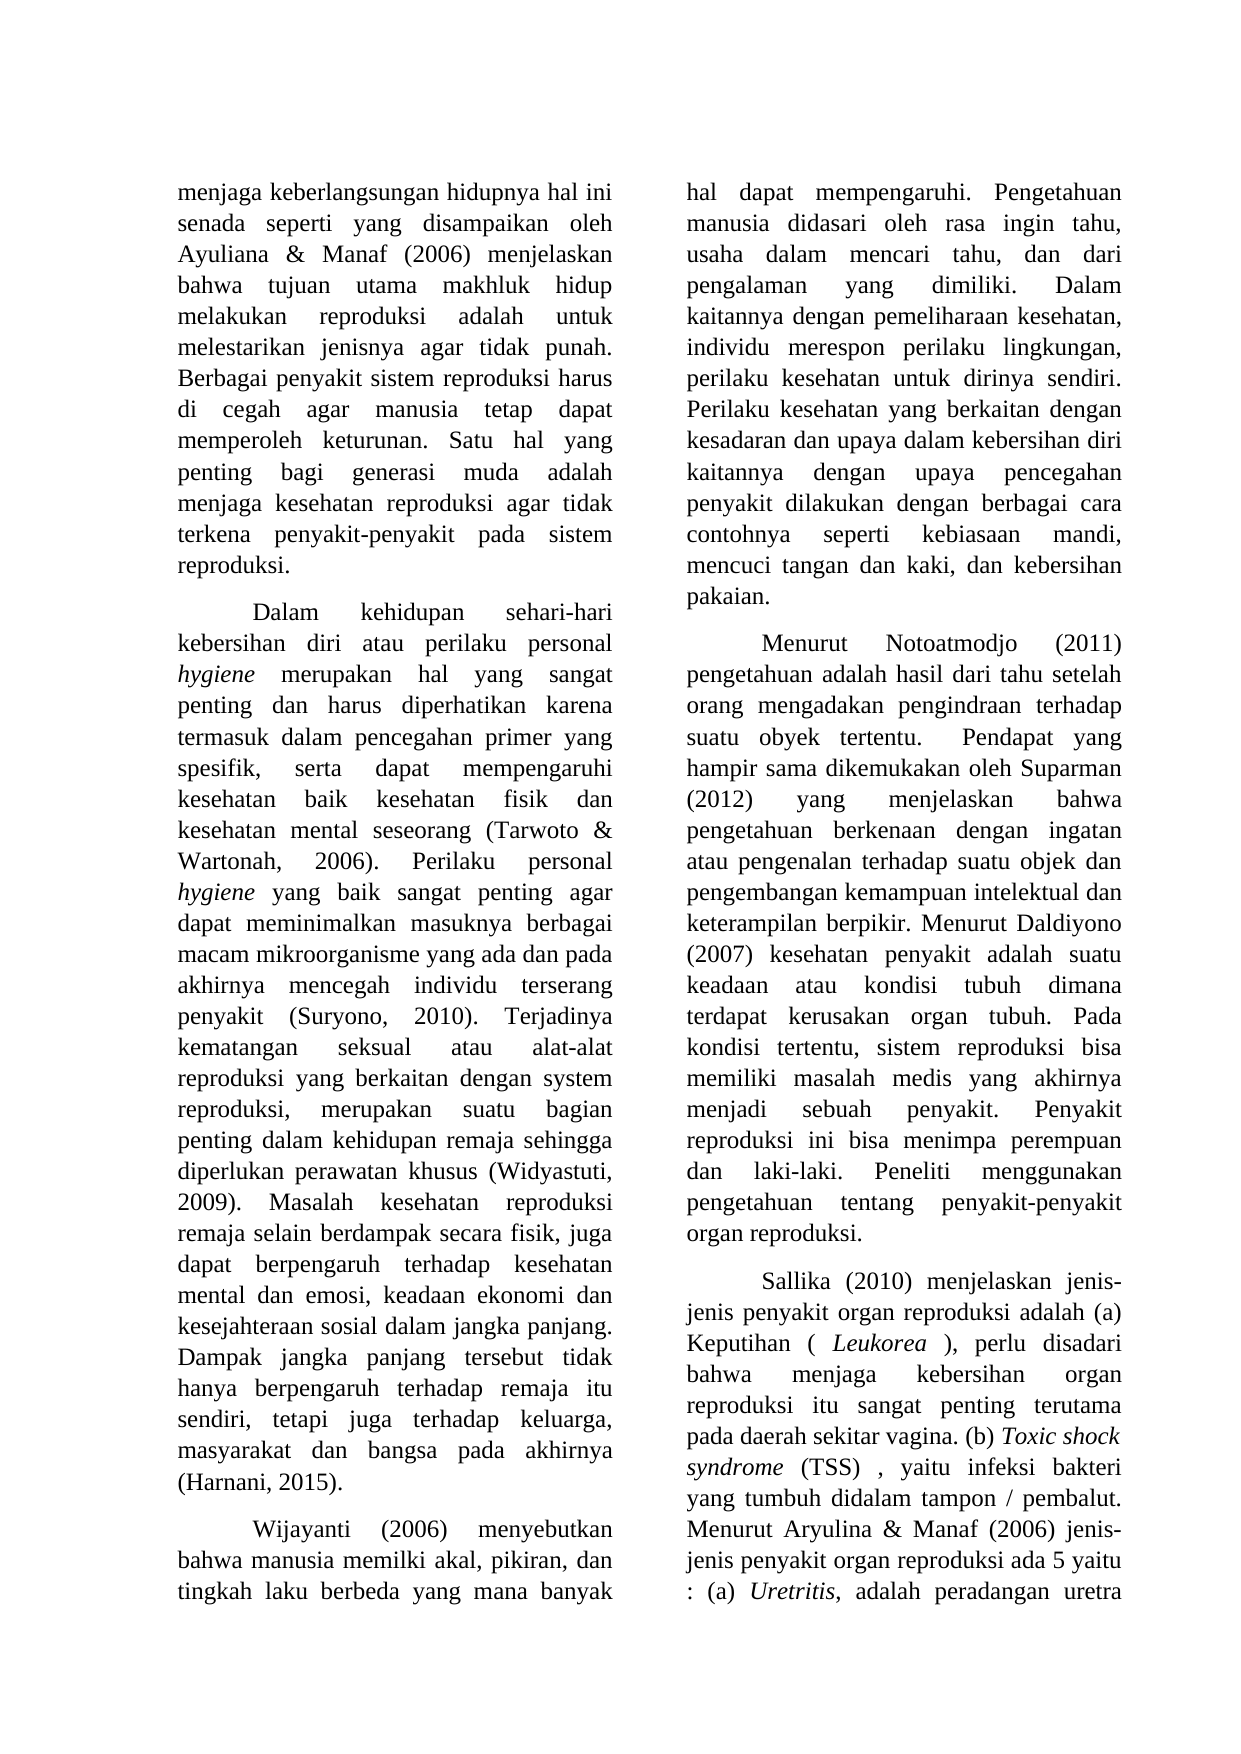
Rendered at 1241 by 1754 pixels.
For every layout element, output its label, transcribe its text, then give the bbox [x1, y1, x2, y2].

text Wijayanti (2006) menyebutkan bahwa manusia memilki akal, pikiran, dan tingkah laku berbeda yang mana banyak hal dapat mempengaruhi. Pengetahuan manusia didasari oleh rasa ingin tahu, usaha dalam mencari tahu, dan dari pengalaman yang dimiliki. Dalam kaitannya dengan pemeliharaan kesehatan, individu merespon perilaku lingkungan, perilaku kesehatan untuk dirinya sendiri. Perilaku kesehatan yang berkaitan dengan kesadaran dan upaya dalam kebersihan diri kaitannya dengan upaya pencegahan penyakit dilakukan dengan berbagai cara contohnya seperti kebiasaan mandi, mencuci tangan dan kaki, dan kebersihan pakaian. [177, 1514, 613, 1605]
text Dalam kehidupan sehari-hari kebersihan diri atau perilaku personal hygiene merupakan hal yang sangat penting dan harus diperhatikan karena termasuk dalam pencegahan primer yang spesifik, serta dapat mempengaruhi kesehatan baik kesehatan fisik dan kesehatan mental seseorang (Tarwoto & Wartonah, 2006). Perilaku personal hygiene yang baik sangat penting agar dapat meminimalkan masuknya berbagai macam mikroorganisme yang ada dan pada akhirnya mencegah individu terserang penyakit (Suryono, 2010). Terjadinya kematangan seksual atau alat-alat reproduksi yang berkaitan dengan system reproduksi, merupakan suatu bagian penting dalam kehidupan remaja sehingga diperlukan perawatan khusus (Widyastuti, 2009). Masalah kesehatan reproduksi remaja selain berdampak secara fisik, juga dapat berpengaruh terhadap kesehatan mental dan emosi, keadaan ekonomi dan kesejahteraan sosial dalam jangka panjang. Dampak jangka panjang tersebut tidak hanya berpengaruh terhadap remaja itu sendiri, tetapi juga terhadap keluarga, masyarakat dan bangsa pada akhirnya (Harnani, 2015). [177, 597, 613, 1495]
text Menurut Notoatmodjo (2011) pengetahuan adalah hasil dari tahu setelah orang mengadakan pengindraan terhadap suatu obyek tertentu. Pendapat yang hampir sama dikemukakan oleh Suparman (2012) yang menjelaskan bahwa pengetahuan berkenaan dengan ingatan atau pengenalan terhadap suatu objek dan pengembangan kemampuan intelektual dan keterampilan berpikir. Menurut Daldiyono (2007) kesehatan penyakit adalah suatu keadaan atau kondisi tubuh dimana terdapat kerusakan organ tubuh. Pada kondisi tertentu, sistem reproduksi bisa memiliki masalah medis yang akhirnya menjadi sebuah penyakit. Penyakit reproduksi ini bisa menimpa perempuan dan laki-laki. Peneliti menggunakan pengetahuan tentang penyakit-penyakit organ reproduksi. [686, 628, 1122, 1247]
text Wijayanti (2006) menyebutkan bahwa manusia memilki akal, pikiran, dan tingkah laku berbeda yang mana banyak hal dapat mempengaruhi. Pengetahuan manusia didasari oleh rasa ingin tahu, usaha dalam mencari tahu, dan dari pengalaman yang dimiliki. Dalam kaitannya dengan pemeliharaan kesehatan, individu merespon perilaku lingkungan, perilaku kesehatan untuk dirinya sendiri. Perilaku kesehatan yang berkaitan dengan kesadaran dan upaya dalam kebersihan diri kaitannya dengan upaya pencegahan penyakit dilakukan dengan berbagai cara contohnya seperti kebiasaan mandi, mencuci tangan dan kaki, dan kebersihan pakaian. [686, 177, 1122, 609]
